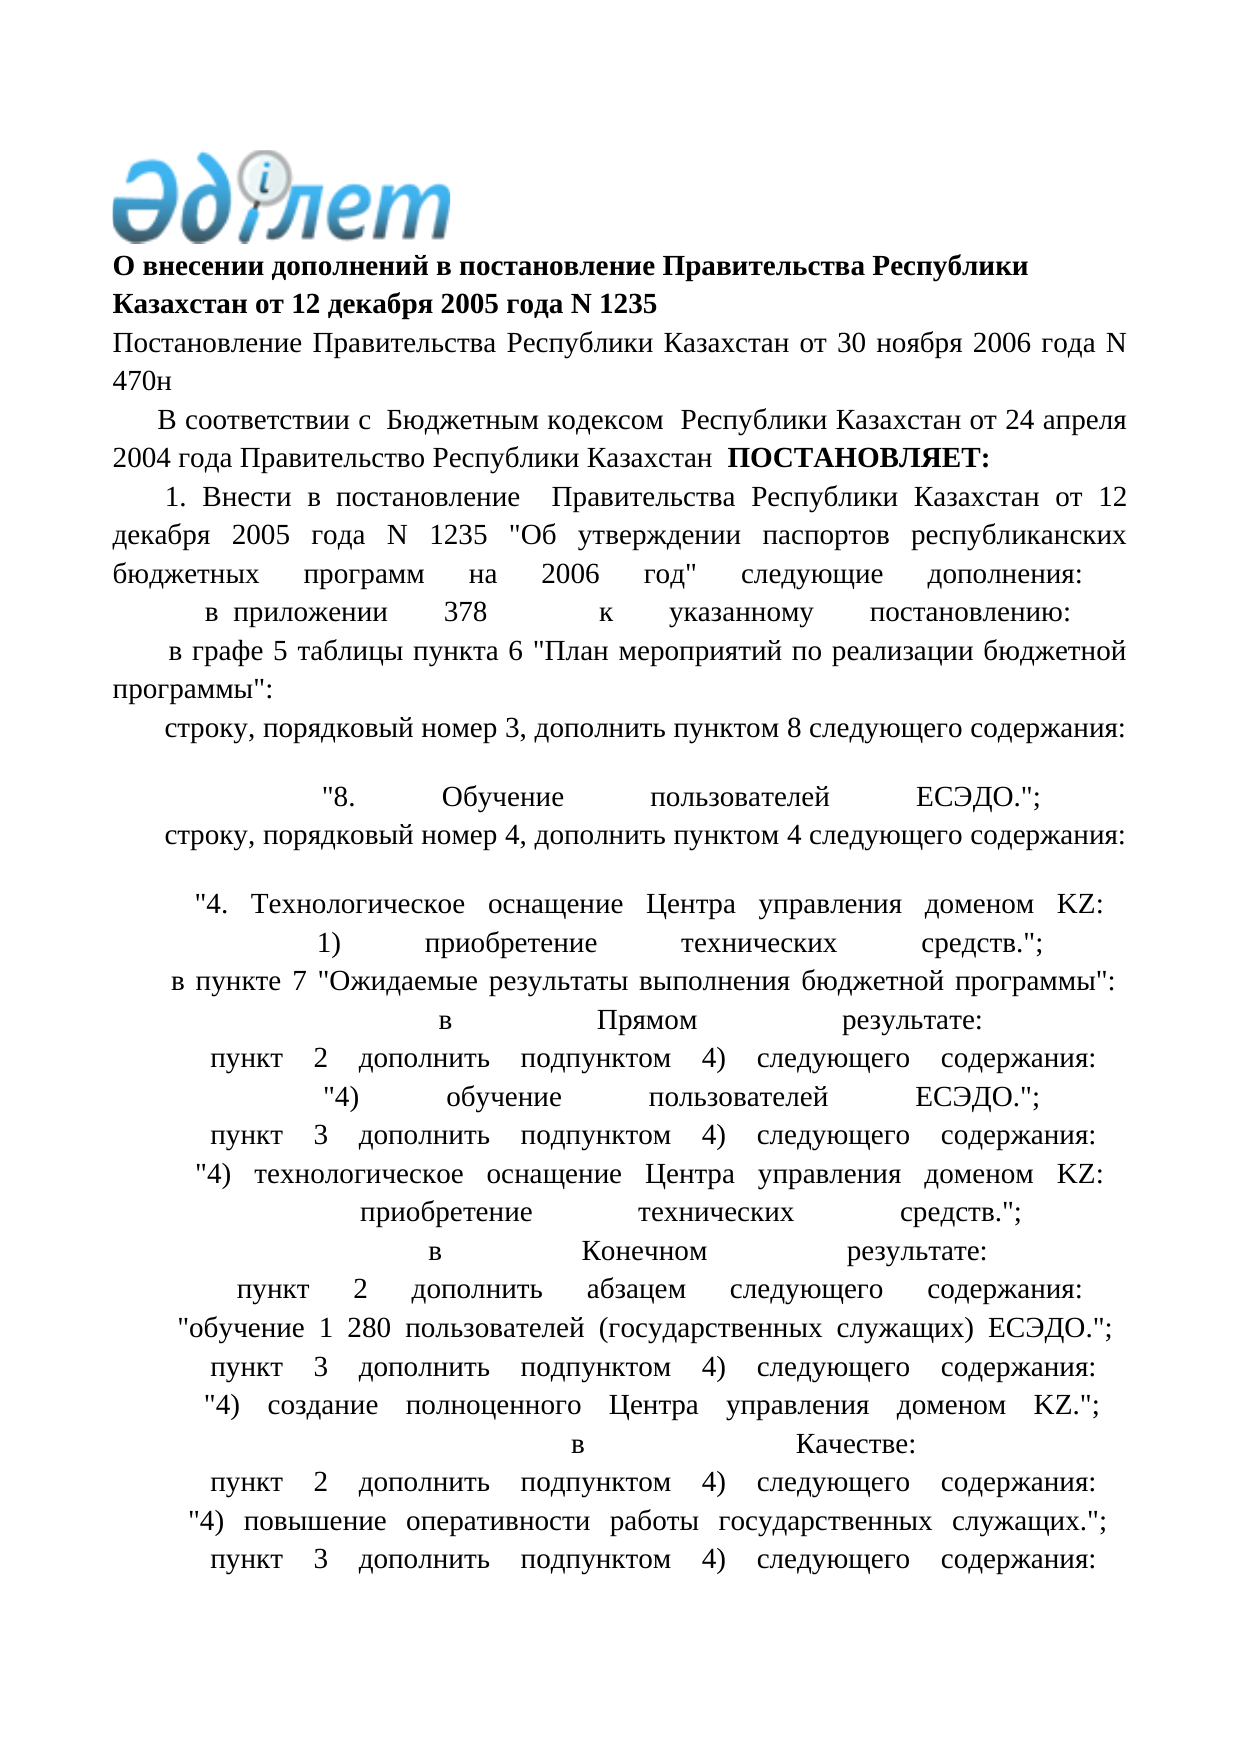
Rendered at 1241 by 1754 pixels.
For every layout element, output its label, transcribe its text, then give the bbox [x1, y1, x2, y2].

picture [112, 150, 451, 244]
text Постановление Правительства Республики Казахстан от 30 ноября 2006 года N 470н [112, 325, 1128, 397]
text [112, 479, 1128, 1575]
text В соответствии с Бюджетным кодексом Республики Казахстан от 24 апреля 2004 года Правительство Республики Казахстан ПОСТАНОВЛЯЕТ: [112, 402, 1128, 474]
text О внесении дополнений в постановление Правительства Республики Казахстан от 12 декабря 2005 года N 1235 [112, 248, 1128, 320]
